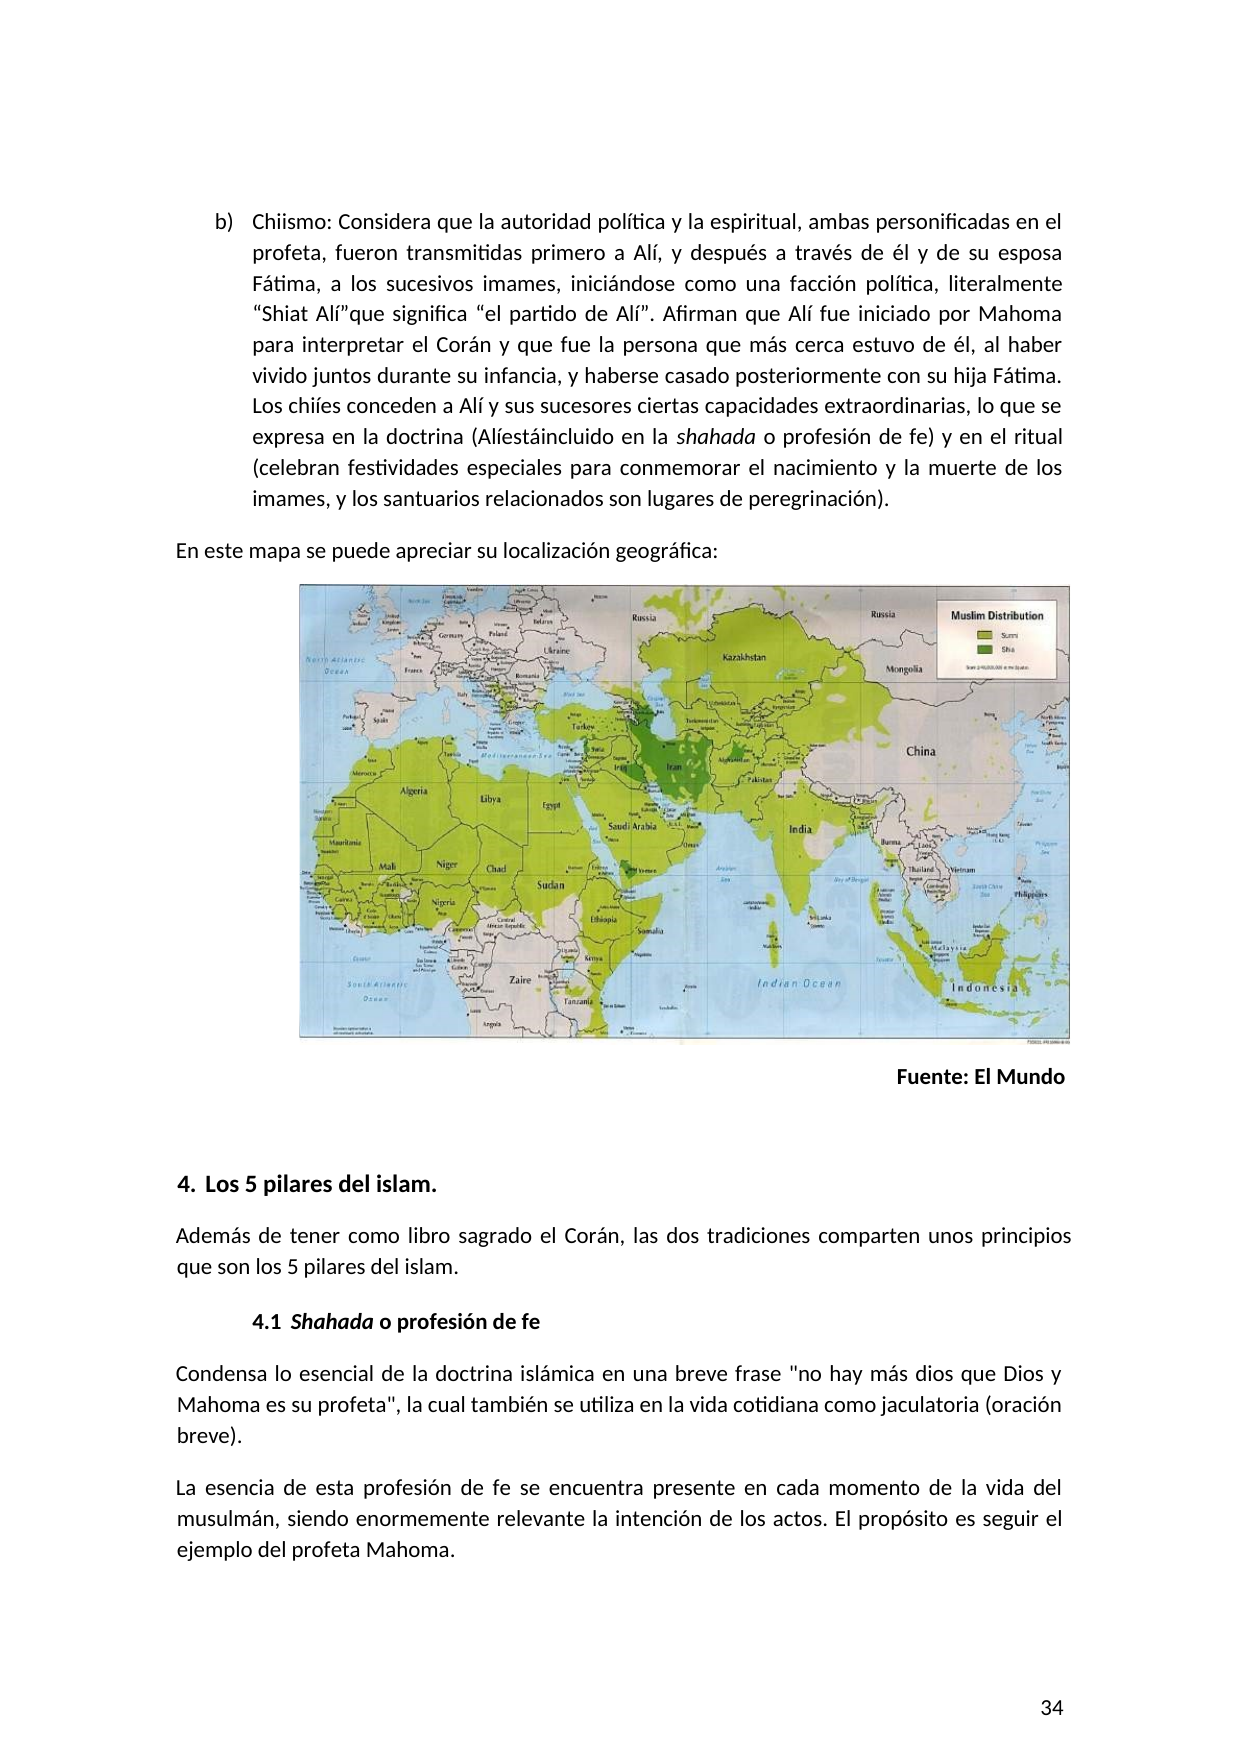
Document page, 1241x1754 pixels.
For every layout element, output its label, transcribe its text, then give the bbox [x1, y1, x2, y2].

text Fuente: El Mundo [285, 1062, 1065, 1090]
picture [299, 584, 1071, 1045]
text Además de tener como libro sagrado el Corán, las dos tradiciones comparten unos principios que son los 5 pilares del islam. [176, 1221, 1073, 1280]
text La esencia de esta profesión de fe se encuentra presente en cada momento de la vida del musulmán, siendo enormemente relevante la intención de los actos. El propósito es seguir el ejemplo del profeta Mahoma. [176, 1473, 1064, 1563]
list Chiismo: Considera que la autoridad política y la espiritual, ambas personificadas en el profeta, fueron transmitidas primero a Alí, y después a través de él y de su esposa Fátima, a los sucesivos imames, iniciándose como una facción política, literalmente “Shiat Alí”que significa “el partido de Alí”. Afirman que Alí fue iniciado por Mahoma para interpretar el Corán y que fue la persona que más cerca estuvo de él, al haber vivido juntos durante su infancia, y haberse casado posteriormente con su hija Fátima. Los chiíes conceden a Alí y sus sucesores ciertas capacidades extraordinarias, lo que se expresa en la doctrina (Alíestáincluido en la shahada o profesión de fe) y en el ritual (celebran festividades especiales para conmemorar el nacimiento y la muerte de los imames, y los santuarios relacionados son lugares de peregrinación). [214, 207, 1064, 512]
text En este mapa se puede apreciar su localización geográfica: [176, 536, 1073, 564]
text Condensa lo esencial de la doctrina islámica en una breve frase "no hay más dios que Dios y Mahoma es su profeta", la cual también se utiliza en la vida cotidiana como jaculatoria (oración breve). [176, 1359, 1063, 1449]
list Los 5 pilares del islam. [177, 1168, 1073, 1198]
list Shahada o profesión de fe [252, 1307, 1073, 1335]
